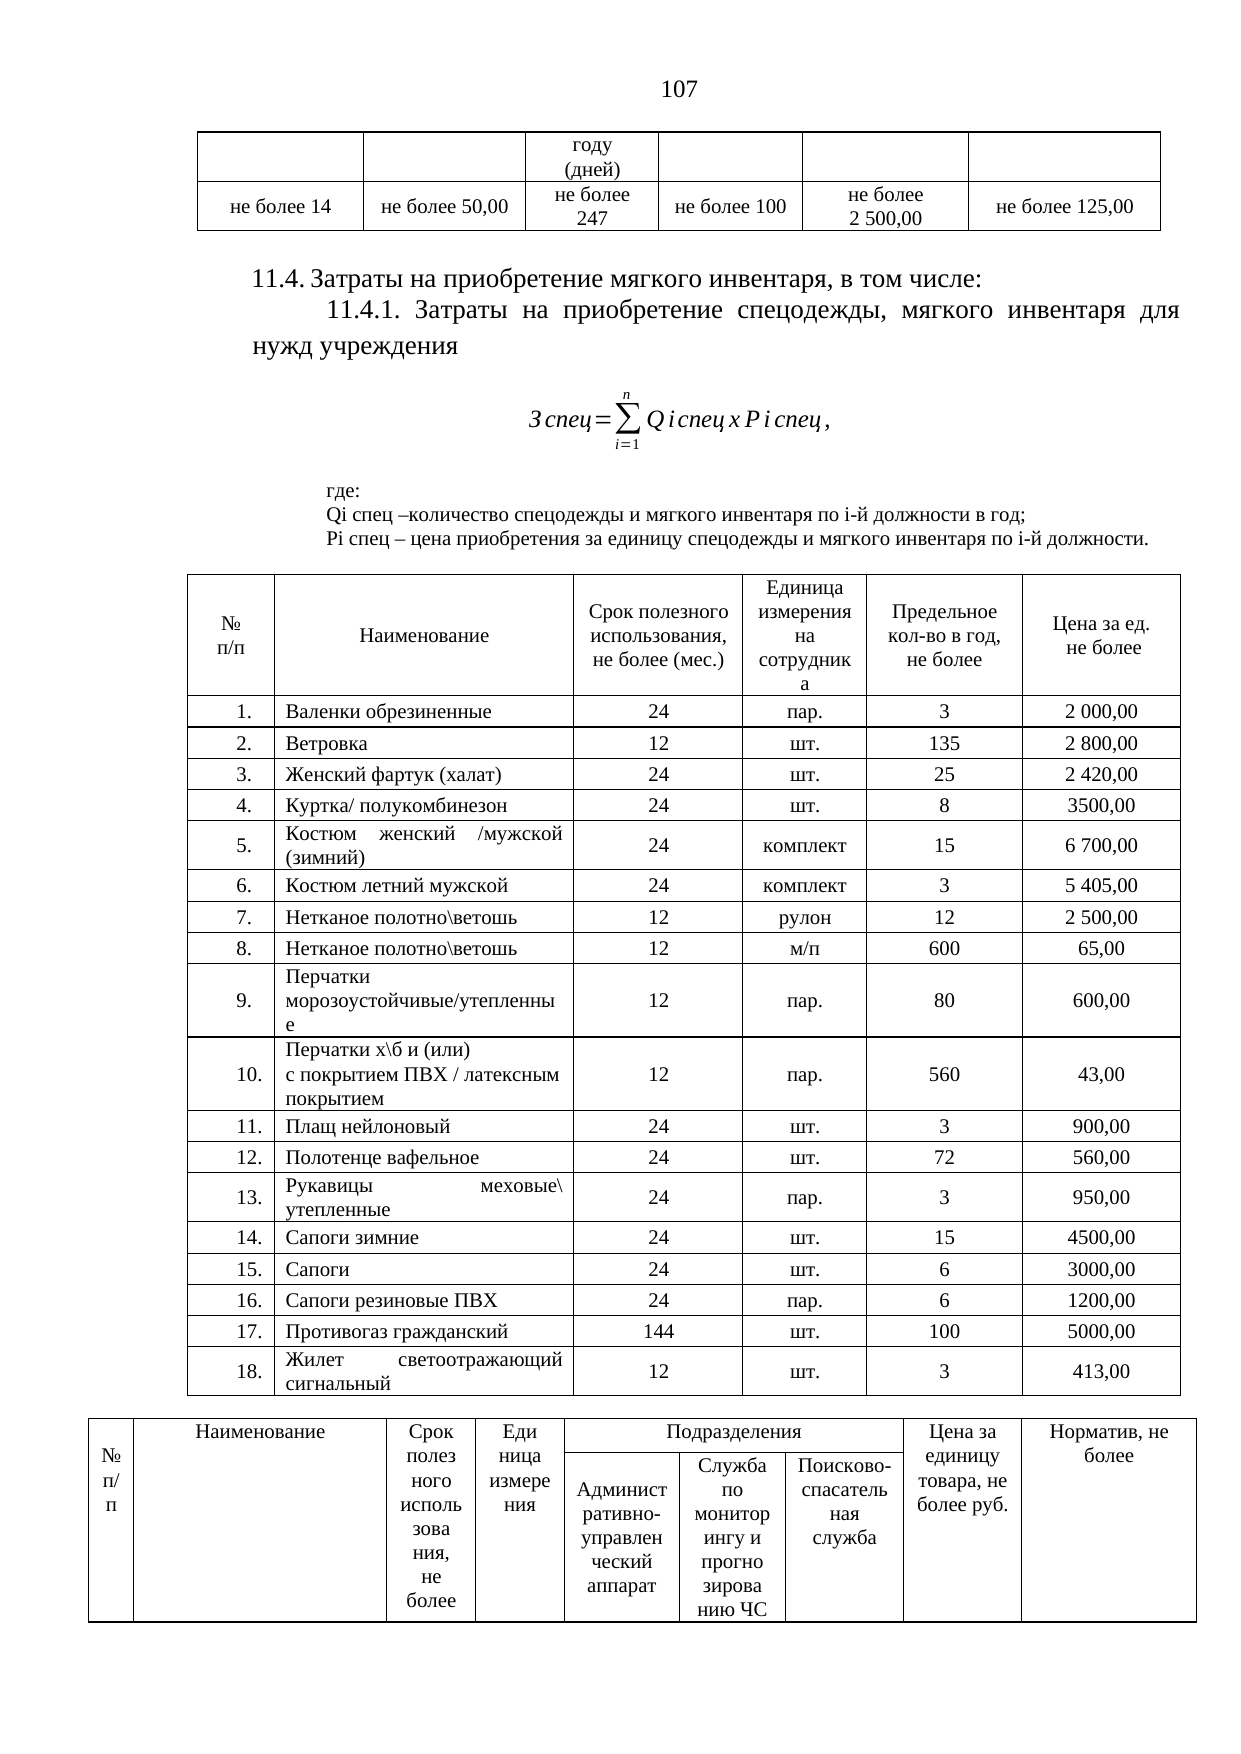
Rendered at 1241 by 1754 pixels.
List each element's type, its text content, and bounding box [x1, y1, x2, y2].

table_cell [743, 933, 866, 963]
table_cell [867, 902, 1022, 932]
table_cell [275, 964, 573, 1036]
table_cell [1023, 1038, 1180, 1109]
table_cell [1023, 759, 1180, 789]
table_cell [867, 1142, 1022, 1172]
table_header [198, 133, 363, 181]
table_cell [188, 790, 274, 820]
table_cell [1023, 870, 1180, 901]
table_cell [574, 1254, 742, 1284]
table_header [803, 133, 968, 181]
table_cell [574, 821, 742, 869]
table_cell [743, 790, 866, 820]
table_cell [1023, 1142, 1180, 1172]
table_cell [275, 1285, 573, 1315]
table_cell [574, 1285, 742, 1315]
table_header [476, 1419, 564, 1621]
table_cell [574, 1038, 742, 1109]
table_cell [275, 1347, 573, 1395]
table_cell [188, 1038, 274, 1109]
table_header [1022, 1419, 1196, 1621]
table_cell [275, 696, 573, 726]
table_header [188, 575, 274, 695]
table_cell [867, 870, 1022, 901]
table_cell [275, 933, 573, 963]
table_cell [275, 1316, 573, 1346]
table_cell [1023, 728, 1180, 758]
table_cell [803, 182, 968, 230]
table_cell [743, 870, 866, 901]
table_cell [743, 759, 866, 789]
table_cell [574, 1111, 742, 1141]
list Затраты на приобретение мягкого инвентаря, в том числе: [177, 262, 1181, 293]
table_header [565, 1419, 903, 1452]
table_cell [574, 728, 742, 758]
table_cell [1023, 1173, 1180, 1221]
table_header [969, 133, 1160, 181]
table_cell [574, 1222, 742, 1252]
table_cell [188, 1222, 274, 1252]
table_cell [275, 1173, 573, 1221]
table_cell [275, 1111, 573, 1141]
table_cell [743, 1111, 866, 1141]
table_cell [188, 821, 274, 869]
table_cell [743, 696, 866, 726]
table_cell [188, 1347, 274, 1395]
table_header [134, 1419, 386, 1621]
text где: [252, 478, 1181, 502]
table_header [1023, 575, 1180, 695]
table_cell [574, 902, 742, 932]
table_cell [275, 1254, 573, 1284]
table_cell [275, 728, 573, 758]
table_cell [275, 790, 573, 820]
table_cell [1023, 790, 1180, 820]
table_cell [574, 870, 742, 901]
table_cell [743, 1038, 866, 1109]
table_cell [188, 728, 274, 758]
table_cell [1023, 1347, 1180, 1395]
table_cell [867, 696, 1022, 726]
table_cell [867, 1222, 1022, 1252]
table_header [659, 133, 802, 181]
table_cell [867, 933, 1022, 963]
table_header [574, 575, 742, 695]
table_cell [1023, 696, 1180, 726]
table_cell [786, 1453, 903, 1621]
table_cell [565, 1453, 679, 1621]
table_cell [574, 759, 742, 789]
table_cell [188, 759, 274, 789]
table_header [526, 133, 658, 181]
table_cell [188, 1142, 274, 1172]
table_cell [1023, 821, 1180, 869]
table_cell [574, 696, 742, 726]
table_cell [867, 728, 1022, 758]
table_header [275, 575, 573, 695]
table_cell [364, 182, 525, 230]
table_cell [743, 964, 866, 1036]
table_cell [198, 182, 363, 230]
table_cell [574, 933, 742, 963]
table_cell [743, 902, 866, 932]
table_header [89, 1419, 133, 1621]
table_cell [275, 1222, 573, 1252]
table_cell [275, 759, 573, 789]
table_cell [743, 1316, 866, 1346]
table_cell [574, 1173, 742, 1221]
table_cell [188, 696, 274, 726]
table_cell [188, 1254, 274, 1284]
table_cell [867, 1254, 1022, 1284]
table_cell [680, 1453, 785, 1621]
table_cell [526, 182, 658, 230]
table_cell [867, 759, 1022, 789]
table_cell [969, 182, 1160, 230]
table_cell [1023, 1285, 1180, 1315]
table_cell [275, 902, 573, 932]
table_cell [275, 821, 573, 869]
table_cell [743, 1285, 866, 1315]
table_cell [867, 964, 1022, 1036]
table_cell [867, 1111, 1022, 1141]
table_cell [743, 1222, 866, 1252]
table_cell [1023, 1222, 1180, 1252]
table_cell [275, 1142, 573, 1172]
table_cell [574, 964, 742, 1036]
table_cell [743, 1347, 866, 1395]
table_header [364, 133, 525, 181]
text Pi спец – цена приобретения за единицу спецодежды и мягкого инвентаря по i-й должности. [252, 526, 1181, 550]
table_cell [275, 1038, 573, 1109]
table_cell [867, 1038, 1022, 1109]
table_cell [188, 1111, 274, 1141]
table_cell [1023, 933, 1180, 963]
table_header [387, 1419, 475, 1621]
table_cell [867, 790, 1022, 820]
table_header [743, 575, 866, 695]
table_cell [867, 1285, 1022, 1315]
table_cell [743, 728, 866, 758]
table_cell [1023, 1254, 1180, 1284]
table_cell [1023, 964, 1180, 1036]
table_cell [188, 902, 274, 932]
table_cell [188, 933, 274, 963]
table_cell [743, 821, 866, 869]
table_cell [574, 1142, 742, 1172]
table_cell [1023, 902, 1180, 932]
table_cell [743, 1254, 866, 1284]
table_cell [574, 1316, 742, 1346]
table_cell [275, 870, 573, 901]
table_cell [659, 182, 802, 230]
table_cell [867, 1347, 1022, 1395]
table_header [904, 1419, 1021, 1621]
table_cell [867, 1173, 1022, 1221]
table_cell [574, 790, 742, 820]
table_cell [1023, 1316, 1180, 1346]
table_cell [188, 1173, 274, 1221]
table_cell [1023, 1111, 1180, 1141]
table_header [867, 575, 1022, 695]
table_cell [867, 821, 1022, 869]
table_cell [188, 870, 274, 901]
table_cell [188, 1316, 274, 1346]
text Qi спец –количество спецодежды и мягкого инвентаря по i-й должности в год; [252, 502, 1181, 526]
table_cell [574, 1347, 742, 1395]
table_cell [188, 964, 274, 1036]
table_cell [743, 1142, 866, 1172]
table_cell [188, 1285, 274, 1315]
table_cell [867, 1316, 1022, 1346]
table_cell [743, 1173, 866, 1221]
text 11.4.1. Затраты на приобретение спецодежды, мягкого инвентаря для нужд учреждения [252, 293, 1181, 360]
